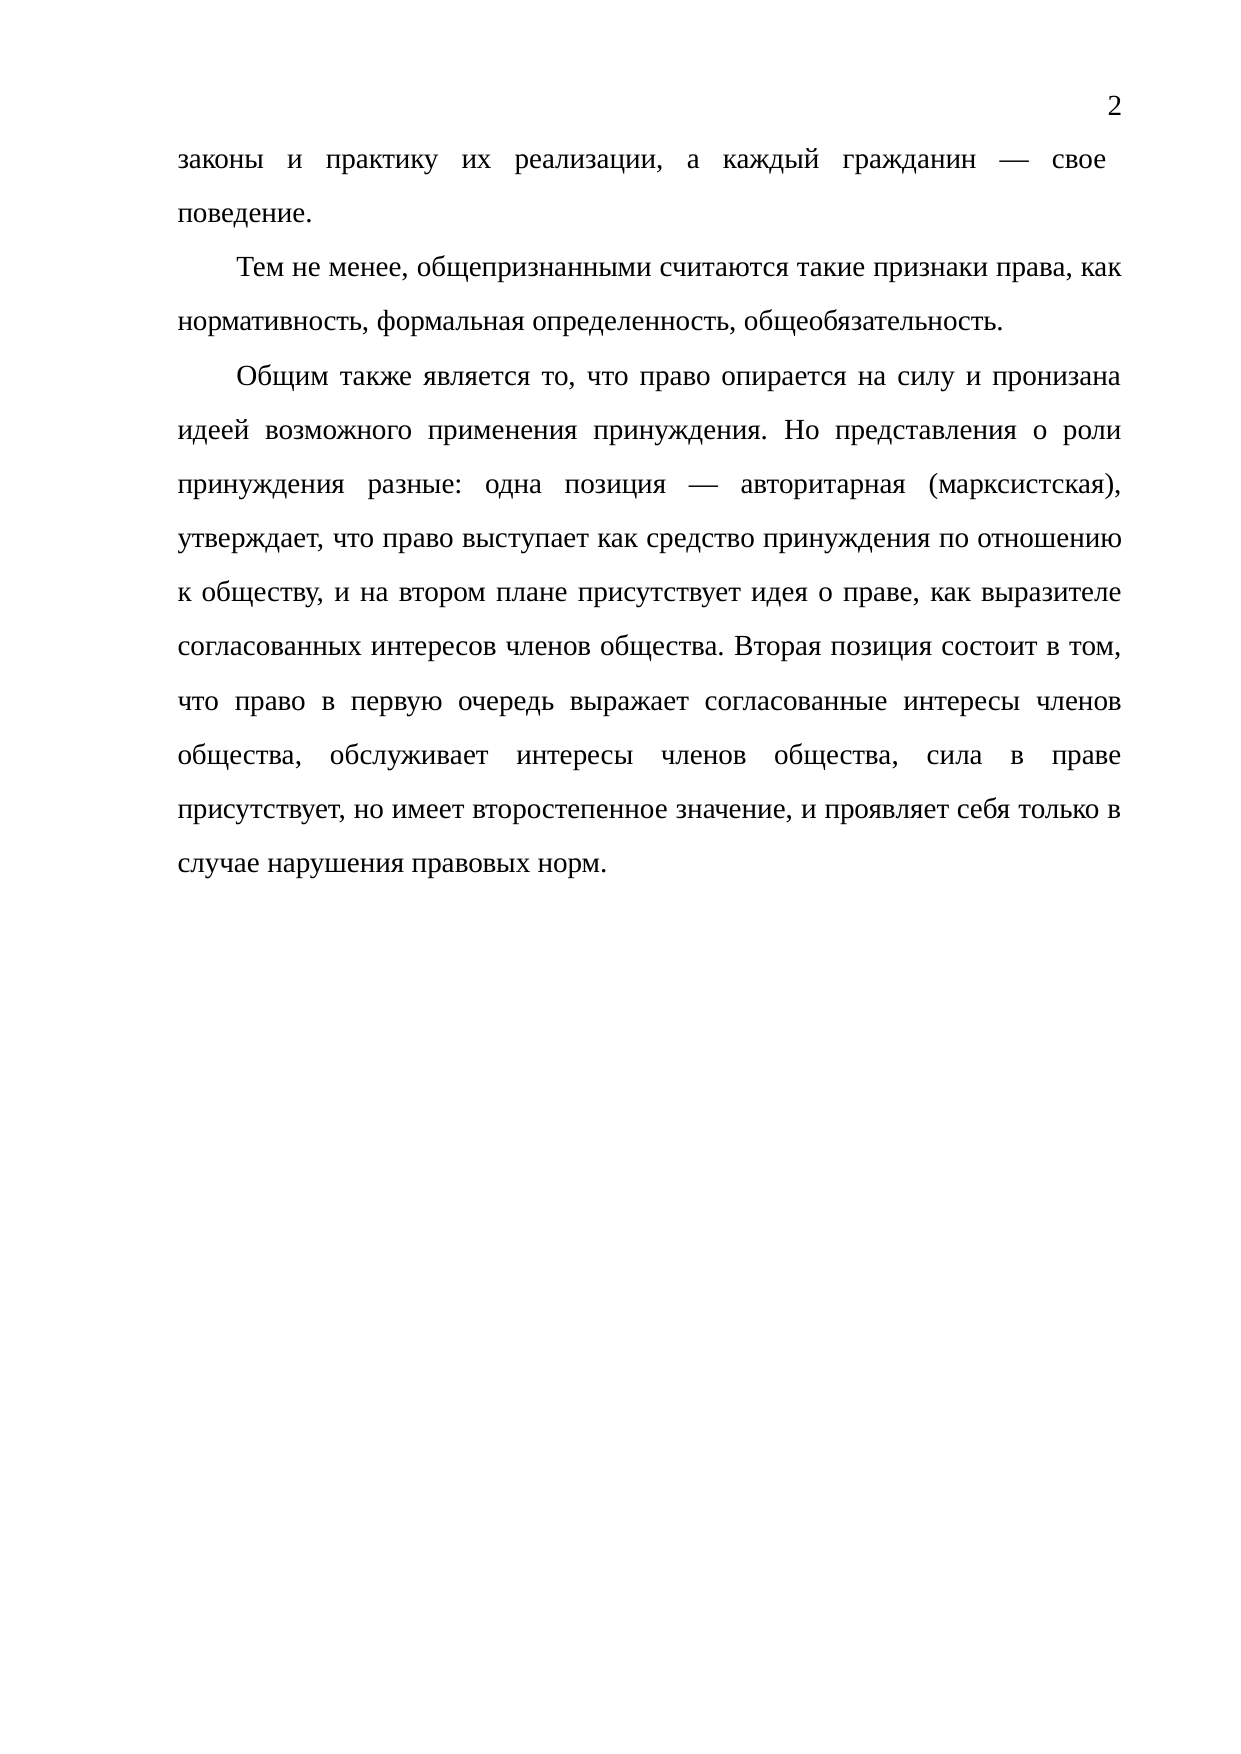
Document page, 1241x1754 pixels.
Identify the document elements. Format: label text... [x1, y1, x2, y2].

text Тем не менее, общепризнанными считаются такие признаки права, как нормативность, формальная определенность, общеобязательность. [177, 233, 1122, 342]
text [177, 125, 1122, 233]
text Общим также является то, что право опирается на силу и пронизана идеей возможного применения принуждения. Но представления о роли принуждения разные: одна позиция — авторитарная (марксистская), утверждает, что право выступает как средство принуждения по отношению к обществу, и на втором плане присутствует идея о праве, как выразителе согласованных интересов членов общества. Вторая позиция состоит в том, что право в первую очередь выражает согласованные интересы членов общества, обслуживает интересы членов общества, сила в праве присутствует, но имеет второстепенное значение, и проявляет себя только в случае нарушения правовых норм. [177, 342, 1122, 883]
